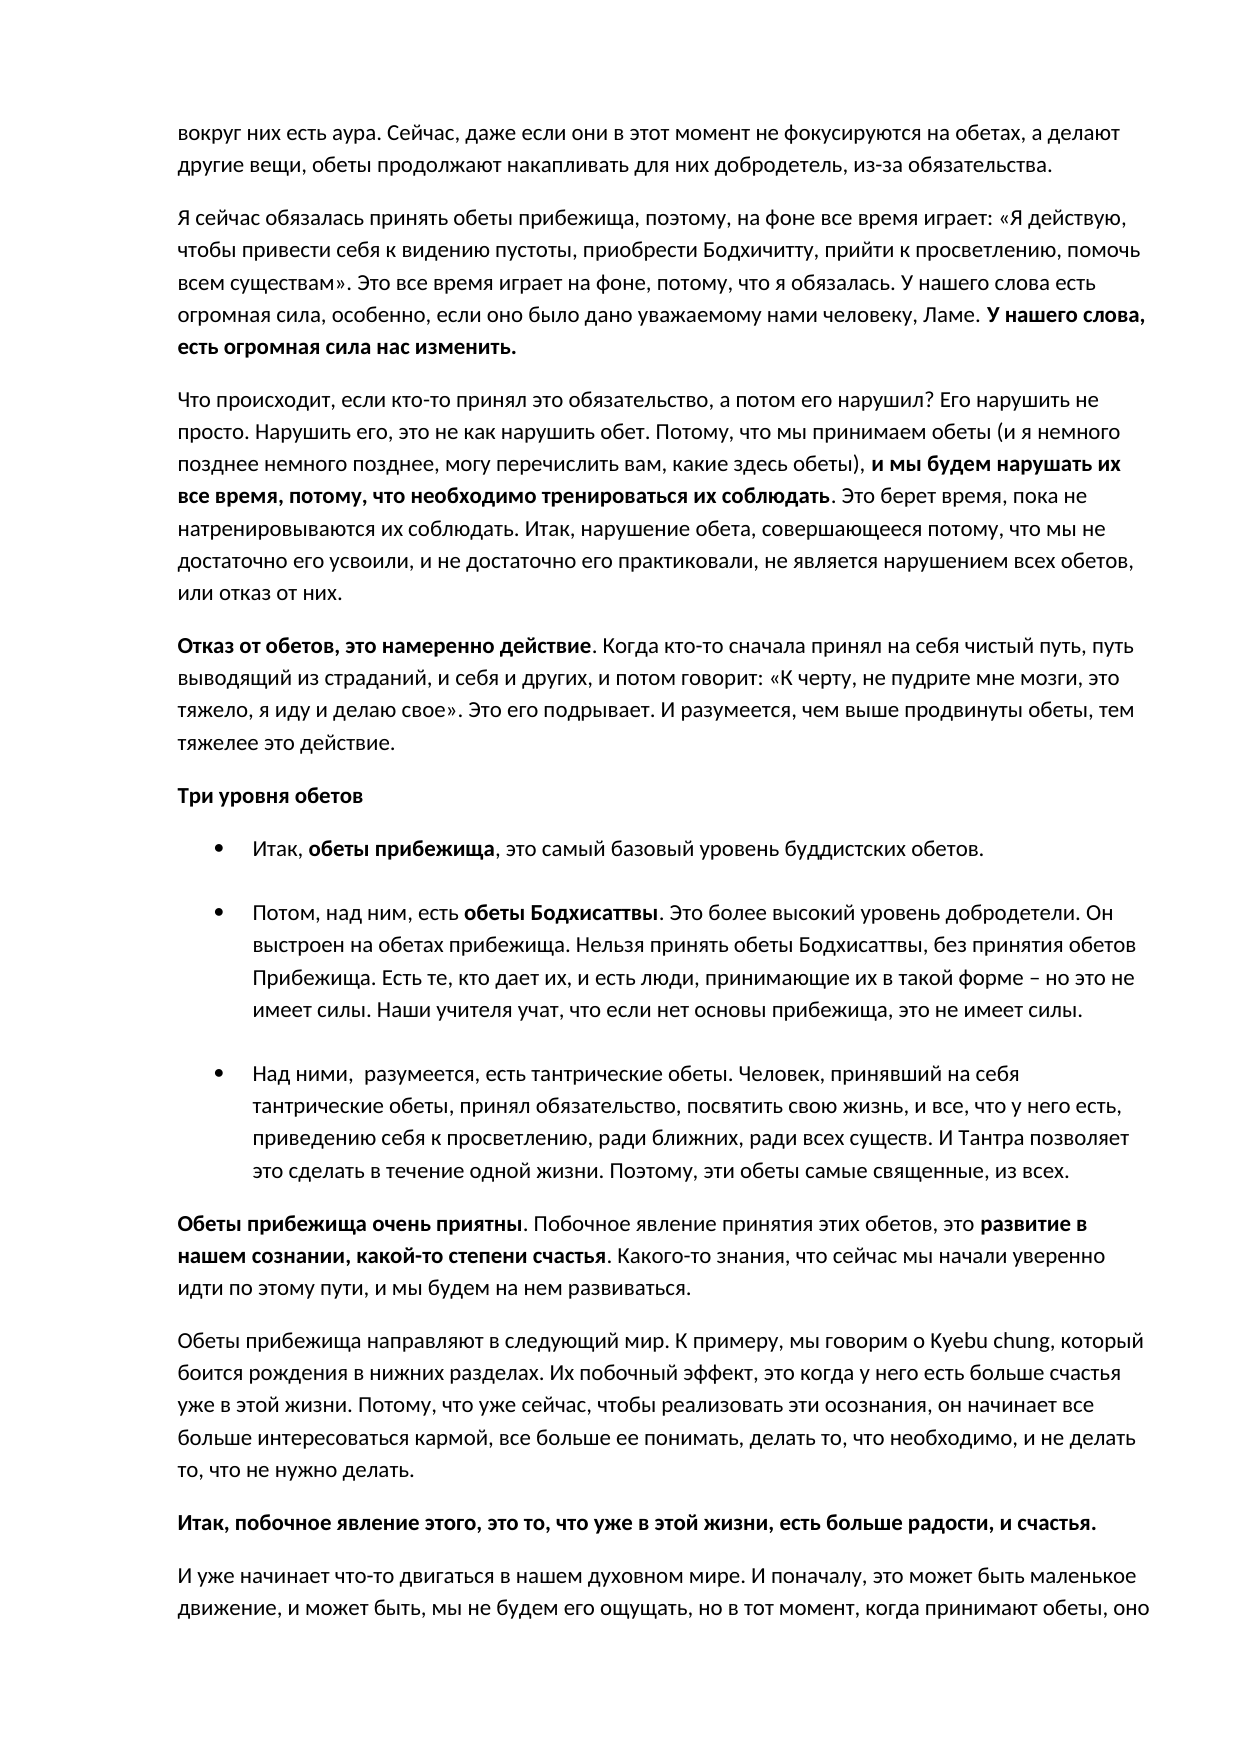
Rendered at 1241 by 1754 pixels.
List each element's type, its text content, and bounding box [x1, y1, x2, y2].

text Итак, побочное явление этого, это то, что уже в этой жизни, есть больше радости, и счастья. [177, 1508, 1152, 1536]
list Потом, над ним, есть обеты Бодхисаттвы. Это более высокий уровень добродетели. Он выстроен на обетах прибежища. Нельзя принять обеты Бодхисаттвы, без принятия обетов Прибежища. Есть те, кто дает их, и есть люди, принимающие их в такой форме – но это не имеет силы. Наши учителя учат, что если нет основы прибежища, это не имеет силы. [215, 898, 1152, 1055]
text Три уровня обетов [177, 781, 1152, 809]
text Обеты прибежища направляют в следующий мир. К примеру, мы говорим о Kyebu chung, который боится рождения в нижних разделах. Их побочный эффект, это когда у него есть больше счастья уже в этой жизни. Потому, что уже сейчас, чтобы реализовать эти осознания, он начинает все больше интересоваться кармой, все больше ее понимать, делать то, что необходимо, и не делать то, что не нужно делать. [177, 1326, 1152, 1483]
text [177, 118, 1152, 178]
text Обеты прибежища очень приятны. Побочное явление принятия этих обетов, это развитие в нашем сознании, какой-то степени счастья. Какого-то знания, что сейчас мы начали уверенно идти по этому пути, и мы будем на нем развиваться. [177, 1209, 1152, 1301]
text Что происходит, если кто-то принял это обязательство, а потом его нарушил? Его нарушить не просто. Нарушить его, это не как нарушить обет. Потому, что мы принимаем обеты (и я немного позднее немного позднее, могу перечислить вам, какие здесь обеты), и мы будем нарушать их все время, потому, что необходимо тренироваться их соблюдать. Это берет время, пока не натренировываются их соблюдать. Итак, нарушение обета, совершающееся потому, что мы не достаточно его усвоили, и не достаточно его практиковали, не является нарушением всех обетов, или отказ от них. [177, 385, 1152, 606]
text Я сейчас обязалась принять обеты прибежища, поэтому, на фоне все время играет: «Я действую, чтобы привести себя к видению пустоты, приобрести Бодхичитту, прийти к просветлению, помочь всем существам». Это все время играет на фоне, потому, что я обязалась. У нашего слова есть огромная сила, особенно, если оно было дано уважаемому нами человеку, Ламе. У нашего слова, есть огромная сила нас изменить. [177, 203, 1152, 360]
list Итак, обеты прибежища, это самый базовый уровень буддистских обетов. [215, 834, 1152, 894]
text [177, 1561, 1152, 1621]
list Над ними, разумеется, есть тантрические обеты. Человек, принявший на себя тантрические обеты, принял обязательство, посвятить свою жизнь, и все, что у него есть, приведению себя к просветлению, ради ближних, ради всех существ. И Тантра позволяет это сделать в течение одной жизни. Поэтому, эти обеты самые священные, из всех. [215, 1059, 1152, 1184]
text Отказ от обетов, это намеренно действие. Когда кто-то сначала принял на себя чистый путь, путь выводящий из страданий, и себя и других, и потом говорит: «К черту, не пудрите мне мозги, это тяжело, я иду и делаю свое». Это его подрывает. И разумеется, чем выше продвинуты обеты, тем тяжелее это действие. [177, 631, 1152, 756]
